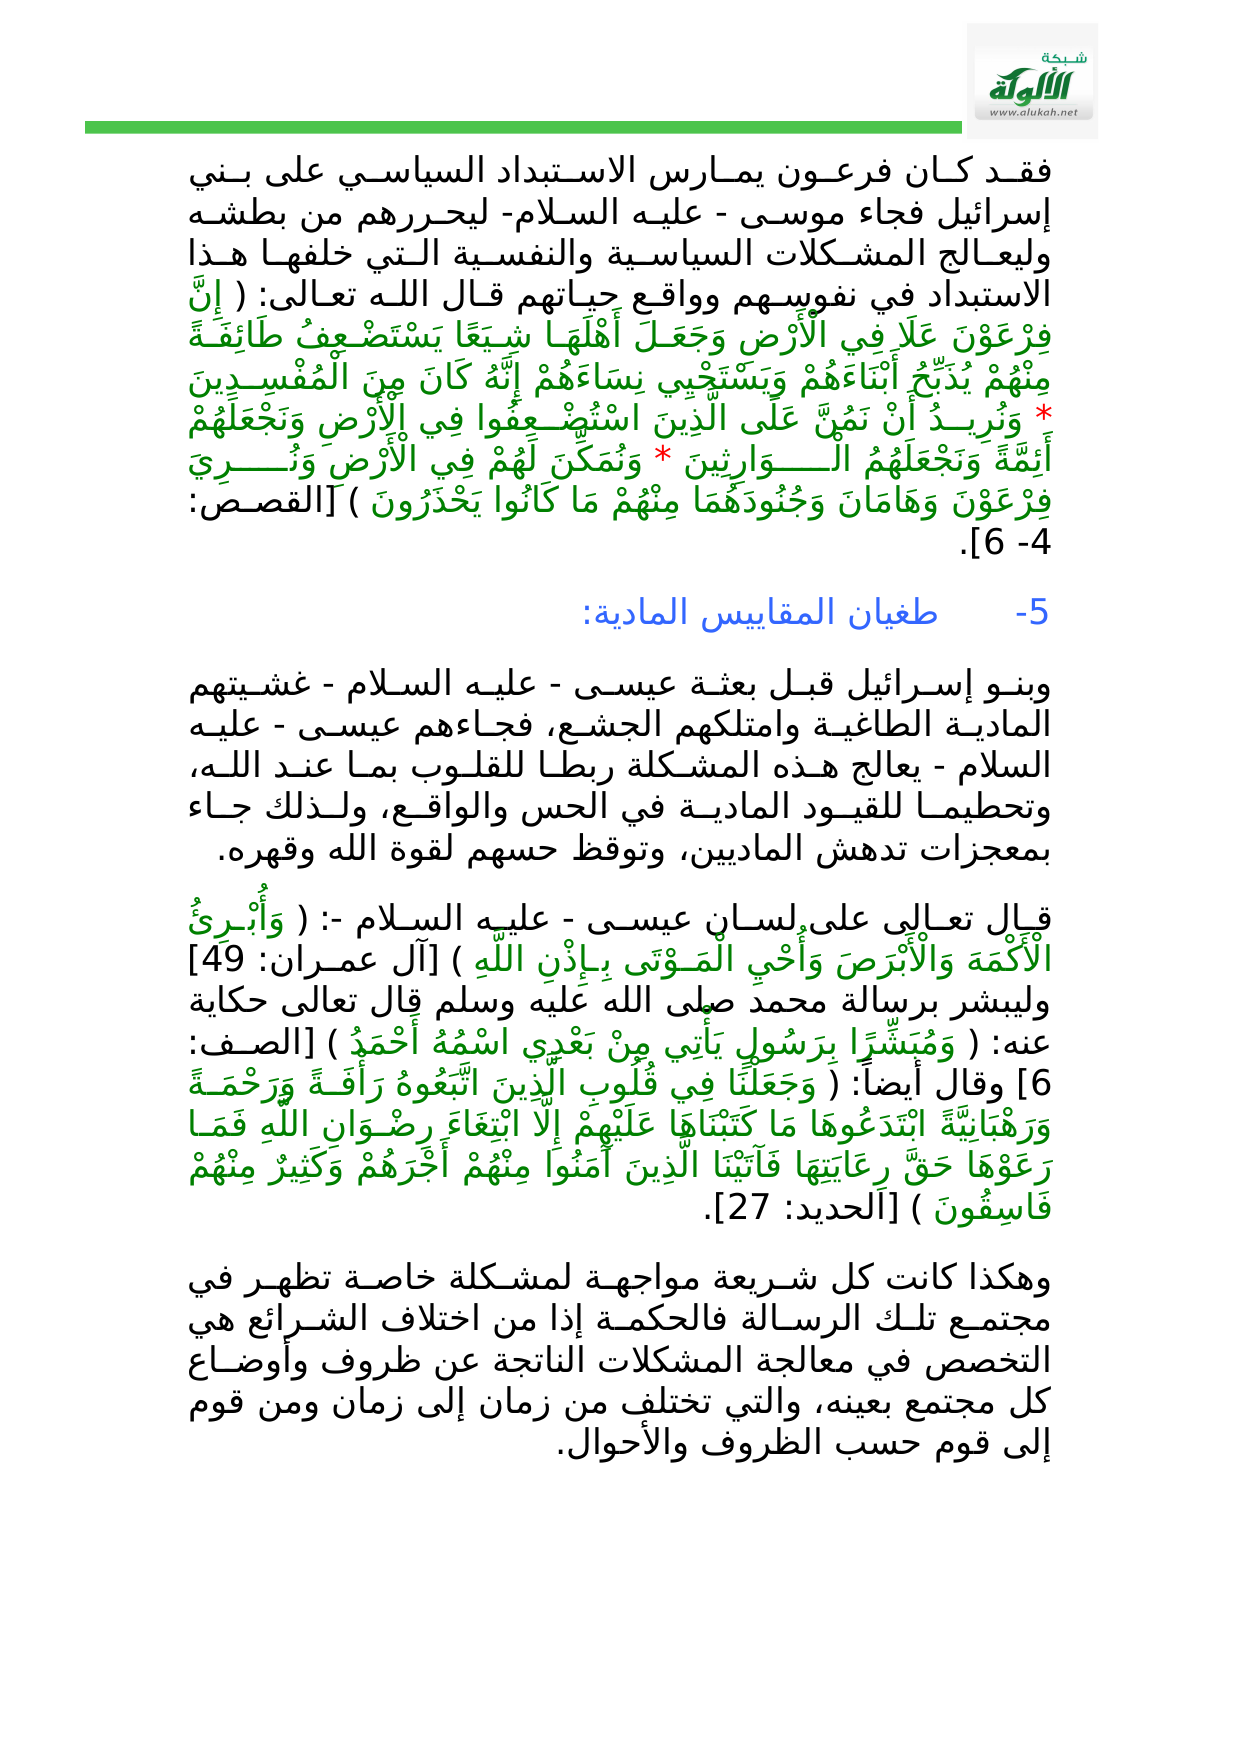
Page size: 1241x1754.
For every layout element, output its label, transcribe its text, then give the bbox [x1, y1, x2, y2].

text قال تعالى على لسان عيسى - عليه السلام -: ﴿ وَأُبْرِئُ الْأَكْمَهَ وَالْأَبْرَصَ وَأُحْيِ الْمَوْتَى بِإِذْنِ اللَّهِ ﴾ [آل عمران: 49] وليبشر برسالة محمد صلى الله عليه وسلم قال تعالى حكاية عنه: ﴿ وَمُبَشِّرًا بِرَسُولٍ يَأْتِي مِنْ بَعْدِي اسْمُهُ أَحْمَدُ ﴾ [الصف: 6] وقال أيضاً: ﴿ وَجَعَلْنَا فِي قُلُوبِ الَّذِينَ اتَّبَعُوهُ رَأْفَةً وَرَحْمَةً وَرَهْبَانِيَّةً ابْتَدَعُوهَا مَا كَتَبْنَاهَا عَلَيْهِمْ إِلَّا ابْتِغَاءَ رِضْوَانِ اللَّهِ فَمَا رَعَوْهَا حَقَّ رِعَايَتِهَا فَآتَيْنَا الَّذِينَ آمَنُوا مِنْهُمْ أَجْرَهُمْ وَكَثِيرٌ مِنْهُمْ فَاسِقُونَ ﴾ [الحديد: 27]. [187, 897, 1053, 1227]
text وبنو إسرائيل قبل بعثة عيسى - عليه السلام - غشيتهم المادية الطاغية وامتلكهم الجشع، فجاءهم عيسى - عليه السلام - يعالج هذه المشكلة ربطا للقلوب بما عند الله، وتحطيما للقيود المادية في الحس والواقع، ولذلك جاء بمعجزات تدهش الماديين، وتوقظ حسهم لقوة الله وقهره. [187, 662, 1053, 868]
list طغيان المقاييس المادية: [187, 592, 1015, 633]
text وهكذا كانت كل شريعة مواجهة لمشكلة خاصة تظهر في مجتمع تلك الرسالة فالحكمة إذا من اختلاف الشرائع هي التخصص في معالجة المشكلات الناتجة عن ظروف وأوضاع كل مجتمع بعينه، والتي تختلف من زمان إلى زمان ومن قوم إلى قوم حسب الظروف والأحوال. [187, 1257, 1053, 1463]
text فقد كان فرعون يمارس الاستبداد السياسي على بني إسرائيل فجاء موسى - عليه السلام- ليحررهم من بطشه وليعالج المشكلات السياسية والنفسية التي خلفها هذا الاستبداد في نفوسهم وواقع حياتهم قال الله تعالى: ﴿ إِنَّ فِرْعَوْنَ عَلَا فِي الْأَرْضِ وَجَعَلَ أَهْلَهَا شِيَعًا يَسْتَضْعِفُ طَائِفَةً مِنْهُمْ يُذَبِّحُ أَبْنَاءَهُمْ وَيَسْتَحْيِي نِسَاءَهُمْ إِنَّهُ كَانَ مِنَ الْمُفْسِدِينَ * وَنُرِيدُ أَنْ نَمُنَّ عَلَى الَّذِينَ اسْتُضْعِفُوا فِي الْأَرْضِ وَنَجْعَلَهُمْ أَئِمَّةً وَنَجْعَلَهُمُ الْوَارِثِينَ * وَنُمَكِّنَ لَهُمْ فِي الْأَرْضِ وَنُرِيَ فِرْعَوْنَ وَهَامَانَ وَجُنُودَهُمَا مِنْهُمْ مَا كَانُوا يَحْذَرُونَ ﴾ [القصص: 4- 6]. [187, 150, 1053, 562]
